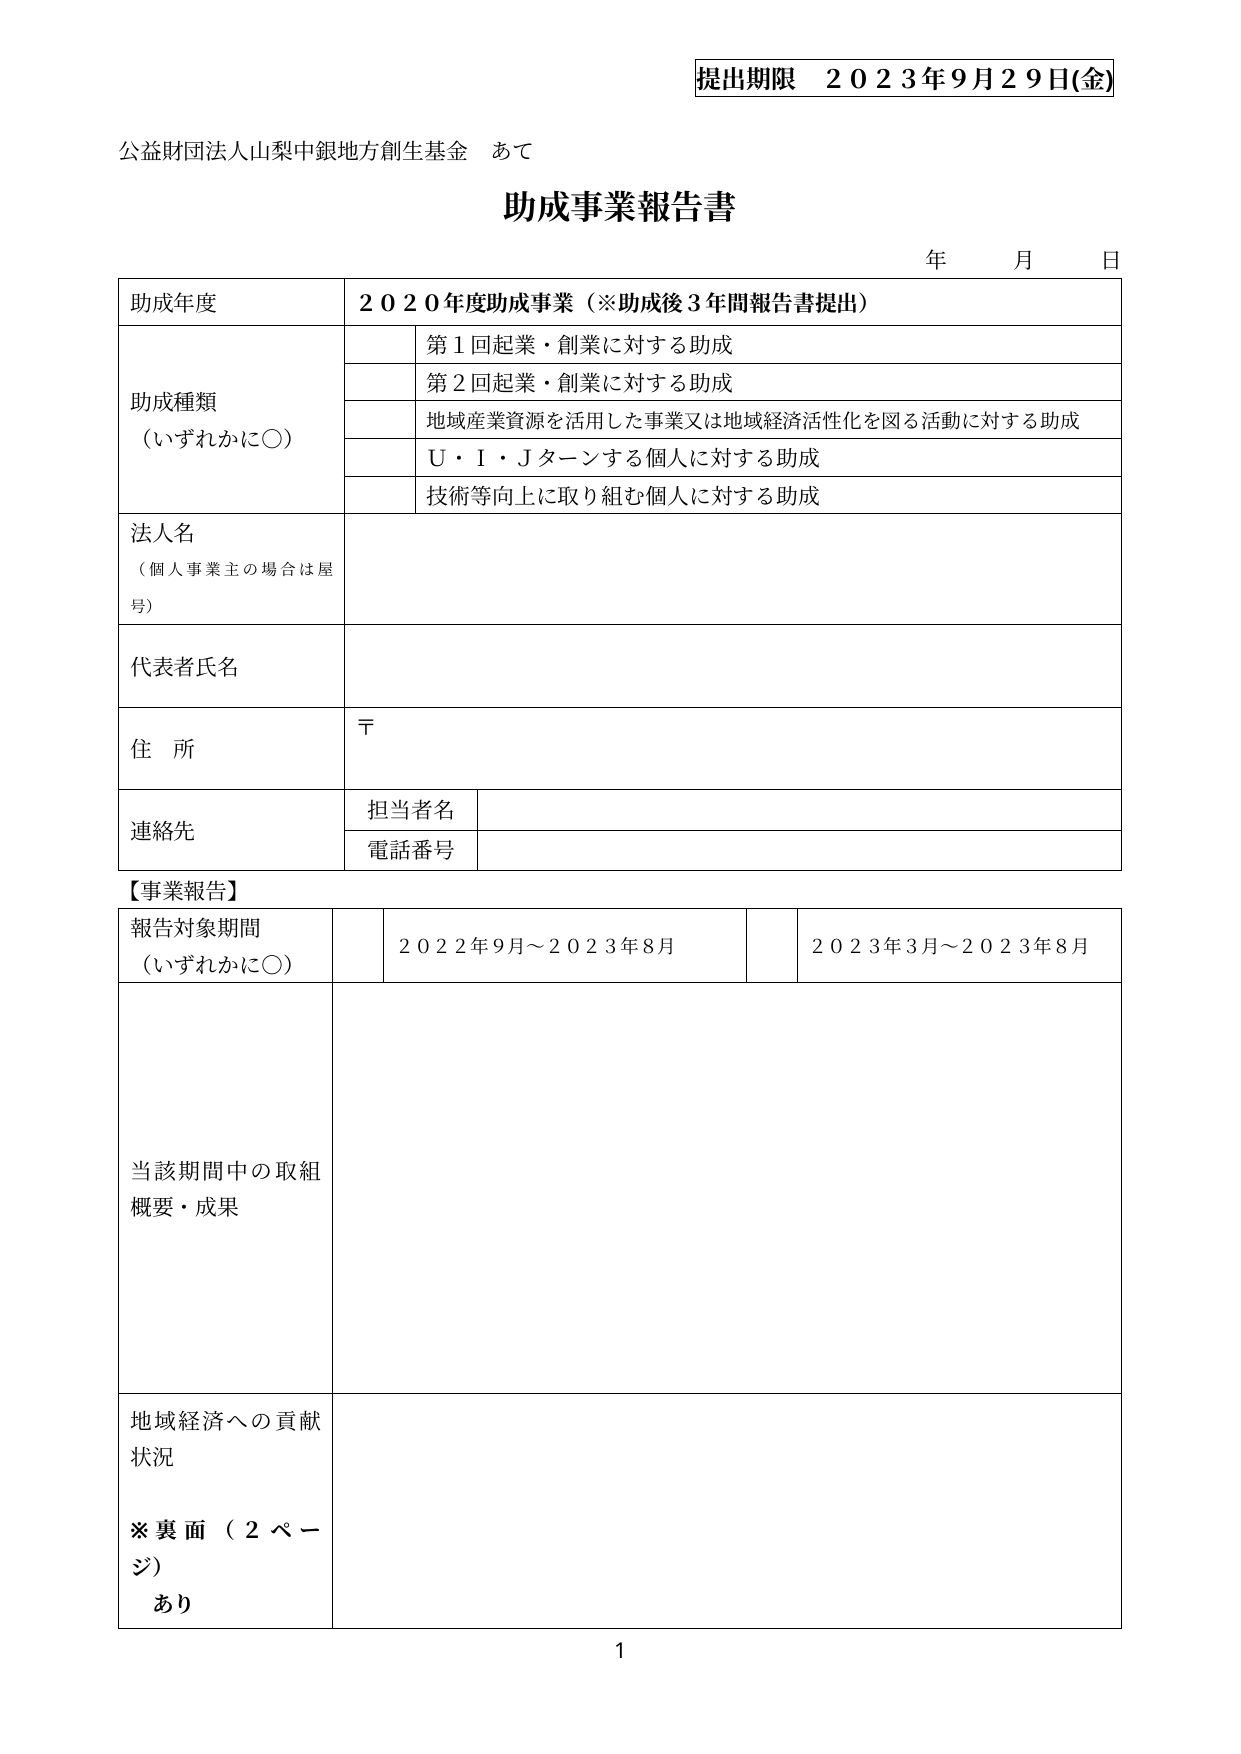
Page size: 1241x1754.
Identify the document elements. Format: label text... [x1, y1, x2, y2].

table_cell Ｕ・Ｉ・Ｊターンする個人に対する助成 [416, 439, 1121, 476]
table_header ２０２０年度助成事業（※助成後３年間報告書提出） [345, 279, 1121, 325]
table_header ２０２３年３月～２０２３年８月 [798, 909, 1121, 982]
table_cell 当該期間中の取組概要・成果 [119, 983, 332, 1393]
text 助成事業報告書 [118, 168, 1122, 241]
table_cell 代表者氏名 [119, 625, 344, 707]
table_cell 住 所 [119, 708, 344, 789]
table_cell 地域経済への貢献状況 ※裏面（２ページ） あり [119, 1394, 332, 1628]
table_cell [333, 1394, 1121, 1628]
table_header [333, 909, 383, 982]
table_cell 担当者名 [345, 790, 477, 830]
table_cell 連絡先 [119, 790, 344, 870]
table_cell 第２回起業・創業に対する助成 [416, 364, 1121, 400]
table_cell [345, 364, 415, 400]
text 公益財団法人山梨中銀地方創生基金 あて [118, 132, 1122, 168]
table_header 助成年度 [119, 279, 344, 325]
table_cell 法人名 （個人事業主の場合は屋号） [119, 514, 344, 624]
table_cell 電話番号 [345, 831, 477, 870]
table_cell [345, 326, 415, 363]
text 【事業報告】 [118, 871, 1122, 908]
table_header ２０２２年９月～２０２３年８月 [384, 909, 746, 982]
table_cell 技術等向上に取り組む個人に対する助成 [416, 477, 1121, 513]
table_cell [478, 831, 1121, 870]
table_cell 第１回起業・創業に対する助成 [416, 326, 1121, 363]
table_cell 地域産業資源を活用した事業又は地域経済活性化を図る活動に対する助成 [416, 401, 1121, 438]
table_cell [333, 983, 1121, 1393]
table_cell [345, 514, 1121, 624]
table_cell [345, 625, 1121, 707]
table_cell 助成種類 （いずれかに○） [119, 326, 344, 513]
table_cell [345, 477, 415, 513]
table_cell [345, 401, 415, 438]
table_header [747, 909, 797, 982]
table_header 報告対象期間 （いずれかに○） [119, 909, 332, 982]
text 年 月 日 [118, 241, 1122, 278]
table_cell [345, 439, 415, 476]
table_cell [478, 790, 1121, 830]
table_cell 〒 [345, 708, 1121, 789]
